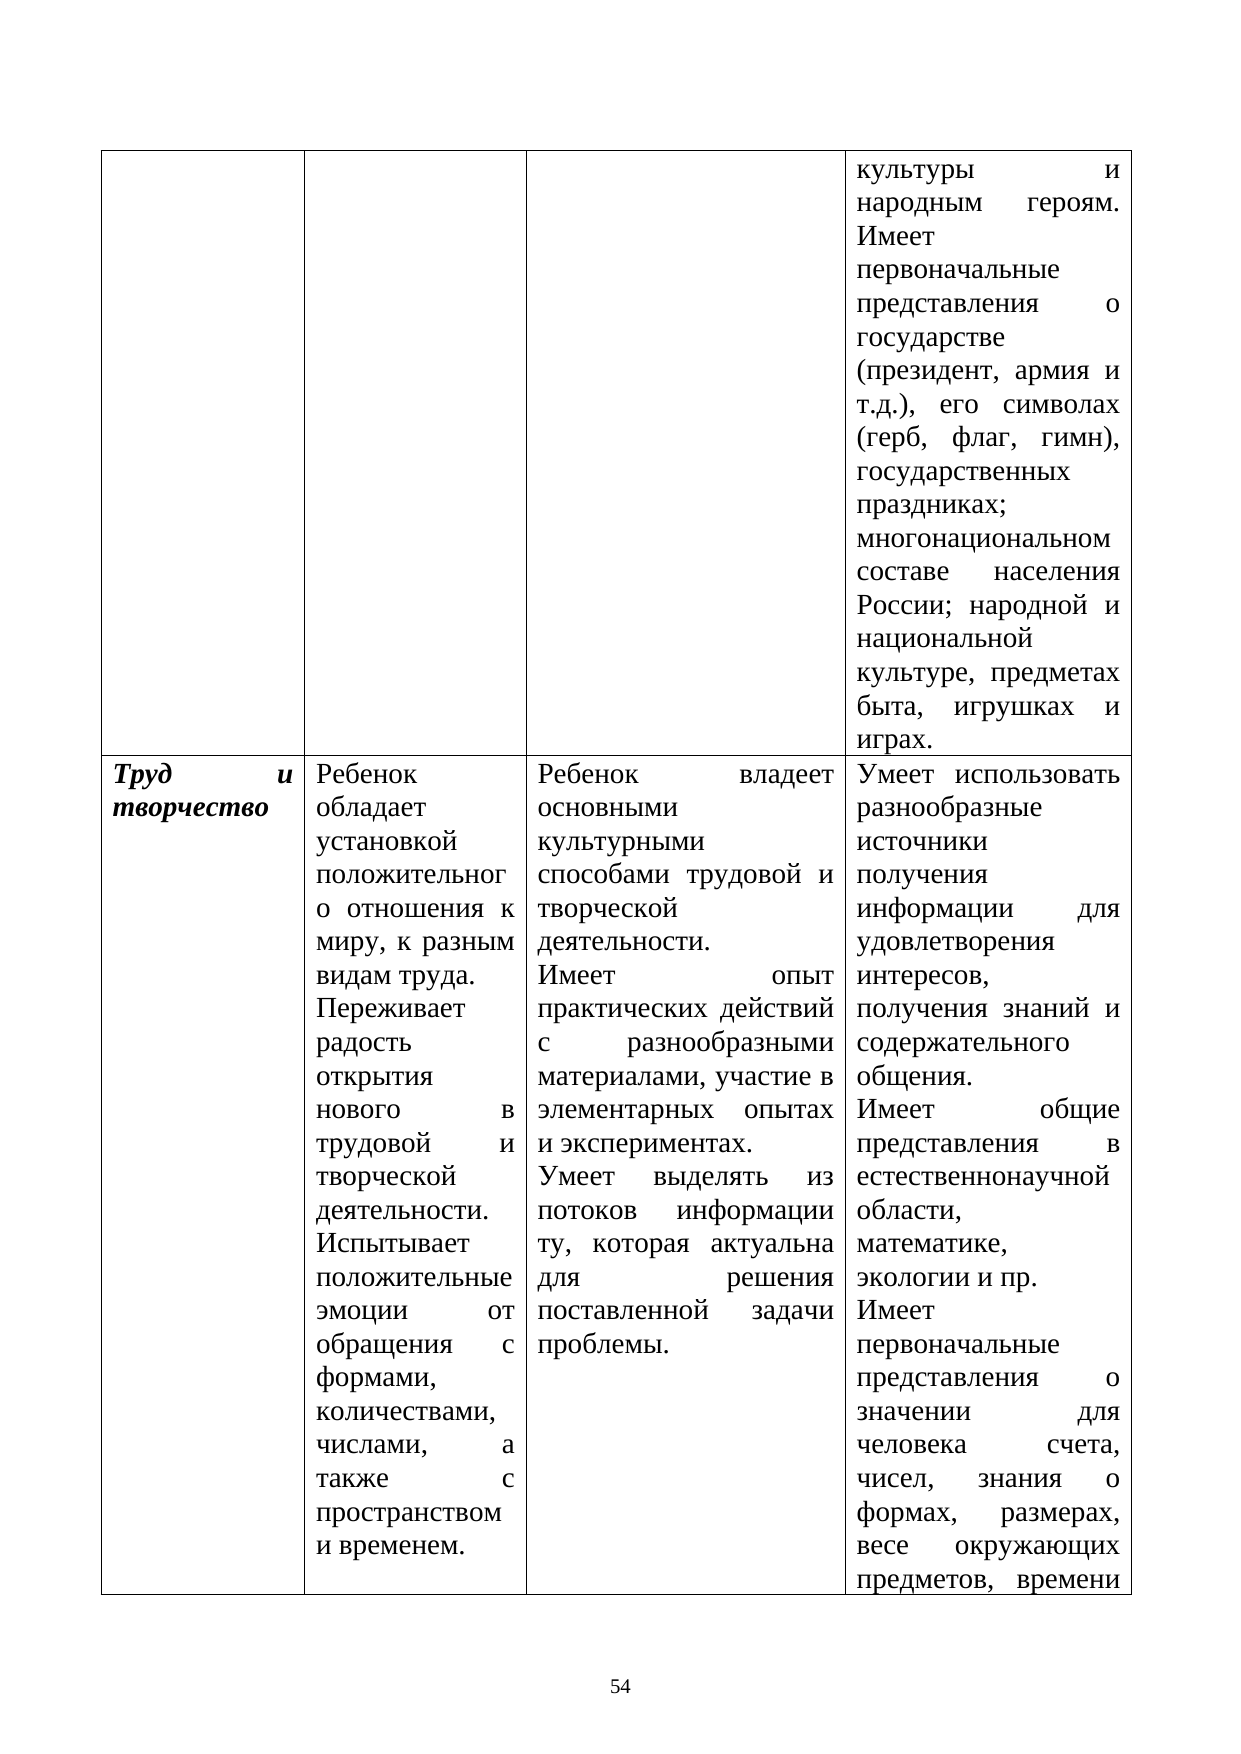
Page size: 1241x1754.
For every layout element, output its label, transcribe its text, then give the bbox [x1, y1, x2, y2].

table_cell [527, 756, 845, 1594]
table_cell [102, 151, 304, 755]
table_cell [305, 756, 526, 1594]
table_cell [846, 756, 1131, 1594]
table_cell Труд и творчество [102, 756, 304, 1594]
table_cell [527, 151, 845, 755]
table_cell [305, 151, 526, 755]
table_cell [846, 151, 1131, 755]
